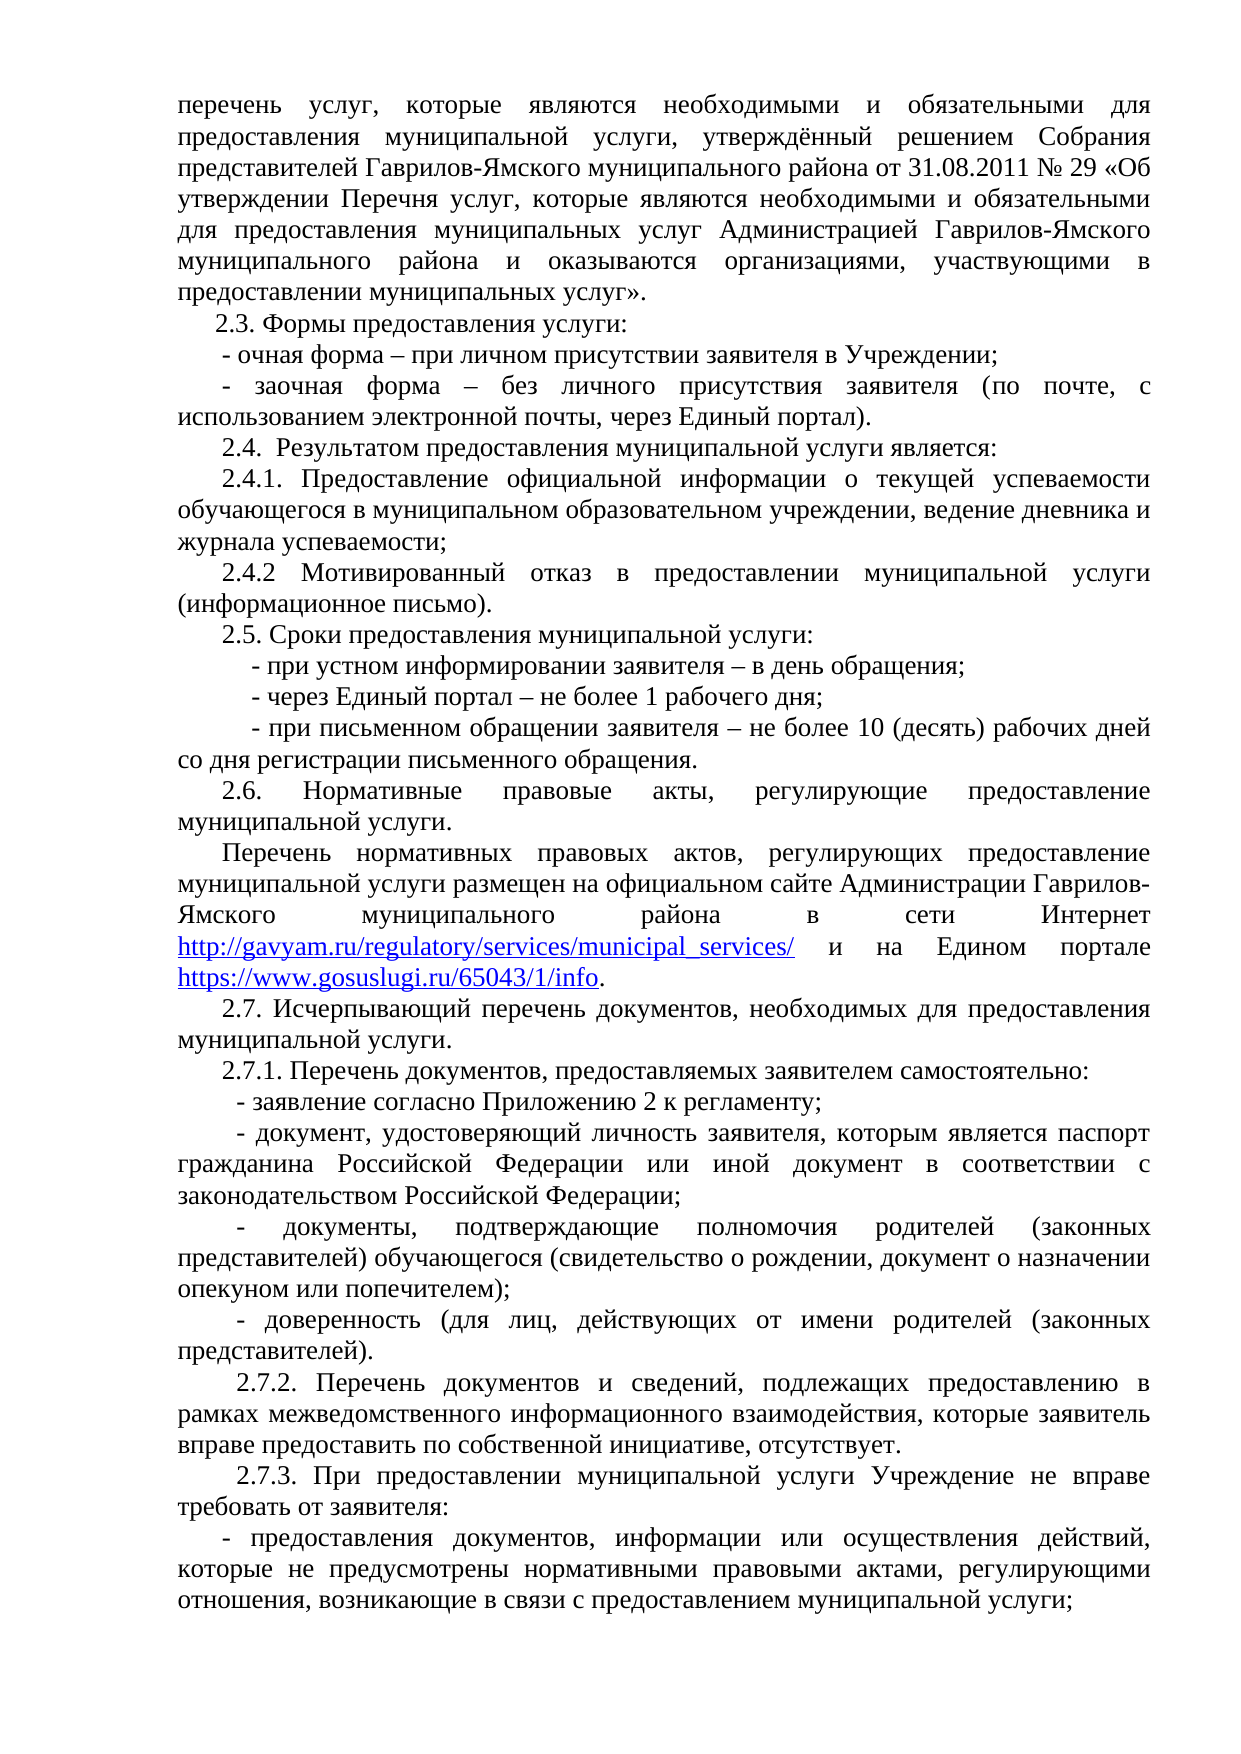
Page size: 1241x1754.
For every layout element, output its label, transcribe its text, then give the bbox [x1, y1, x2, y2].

text 2.7.3. При предоставлении муниципальной услуги Учреждение не вправе требовать от заявителя: [177, 1459, 1152, 1521]
text - документ, удостоверяющий личность заявителя, которым является паспорт гражданина Российской Федерации или иной документ в соответствии с законодательством Российской Федерации; [177, 1116, 1152, 1210]
text - очная форма – при личном присутствии заявителя в Учреждении; [177, 338, 1152, 369]
text - документы, подтверждающие полномочия родителей (законных представителей) обучающегося (свидетельство о рождении, документ о назначении опекуном или попечителем); [177, 1210, 1152, 1303]
text 2.6. Нормативные правовые акты, регулирующие предоставление муниципальной услуги. [177, 774, 1152, 836]
text 2.7.1. Перечень документов, предоставляемых заявителем самостоятельно: [177, 1054, 1152, 1085]
text - доверенность (для лиц, действующих от имени родителей (законных представителей). [177, 1303, 1152, 1366]
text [177, 89, 1152, 307]
text 2.7.2. Перечень документов и сведений, подлежащих предоставлению в рамках межведомственного информационного взаимодействия, которые заявитель вправе предоставить по собственной инициативе, отсутствует. [177, 1366, 1152, 1459]
text 2.4.1. Предоставление официальной информации о текущей успеваемости обучающегося в муниципальном образовательном учреждении, ведение дневника и журнала успеваемости; [177, 462, 1152, 556]
text 2.5. Сроки предоставления муниципальной услуги: [177, 618, 1152, 649]
text - заочная форма – без личного присутствия заявителя (по почте, с использованием электронной почты, через Единый портал). [177, 369, 1152, 431]
text 2.4. Результатом предоставления муниципальной услуги является: [177, 431, 1152, 462]
text - через Единый портал – не более 1 рабочего дня; [177, 680, 1152, 712]
text - заявление согласно Приложению 2 к регламенту; [177, 1085, 1152, 1116]
text Перечень нормативных правовых актов, регулирующих предоставление муниципальной услуги размещен на официальном сайте Администрации Гаврилов-Ямского муниципального района в сети Интернет http://gavyam.ru/regulatory/services/municipal_services/ и на Едином портале https://www.gosuslugi.ru/65043/1/info. [177, 836, 1152, 992]
text - при устном информировании заявителя – в день обращения; [177, 649, 1152, 680]
text 2.7. Исчерпывающий перечень документов, необходимых для предоставления муниципальной услуги. [177, 992, 1152, 1054]
text - предоставления документов, информации или осуществления действий, которые не предусмотрены нормативными правовыми актами, регулирующими отношения, возникающие в связи с предоставлением муниципальной услуги; [177, 1521, 1152, 1615]
text - при письменном обращении заявителя – не более 10 (десять) рабочих дней со дня регистрации письменного обращения. [177, 712, 1152, 774]
text 2.4.2 Мотивированный отказ в предоставлении муниципальной услуги (информационное письмо). [177, 556, 1152, 618]
text 2.3. Формы предоставления услуги: [177, 307, 1152, 338]
